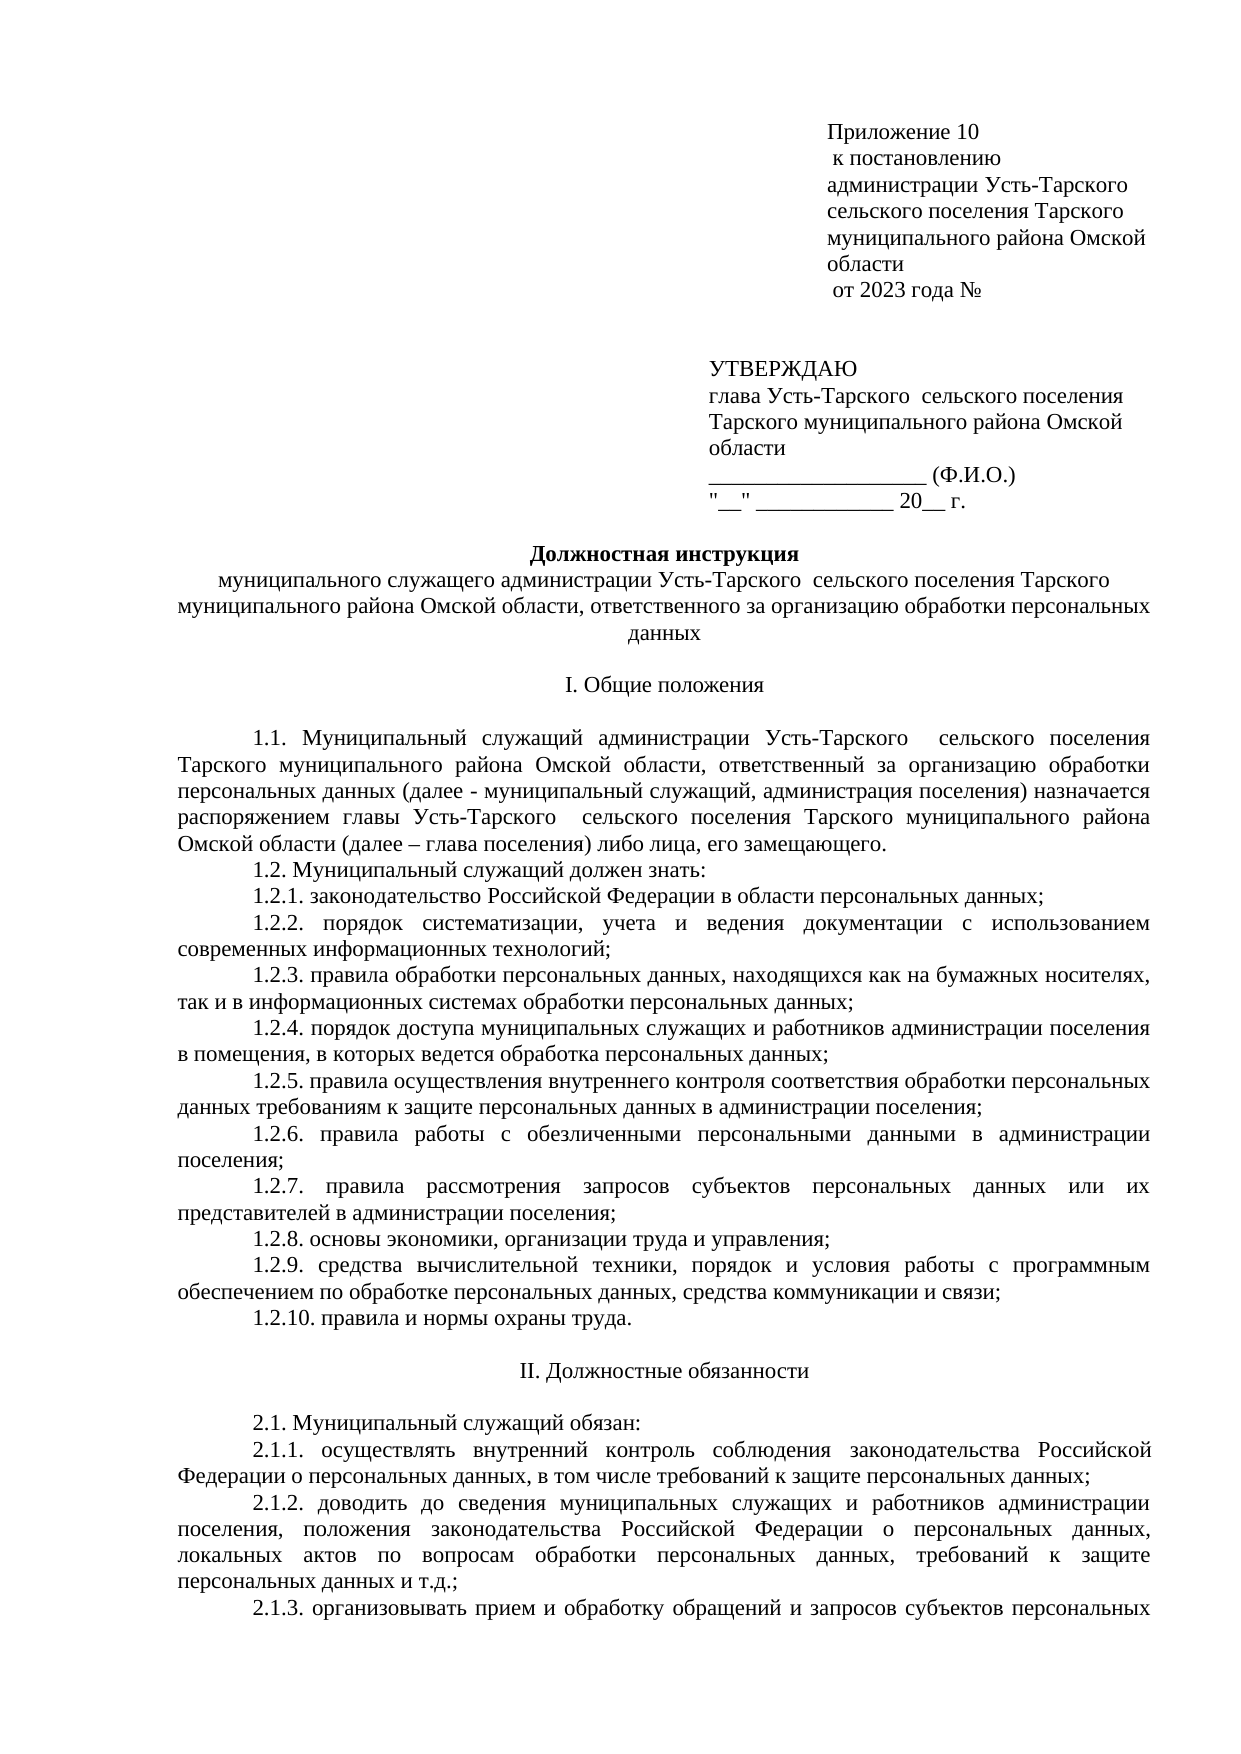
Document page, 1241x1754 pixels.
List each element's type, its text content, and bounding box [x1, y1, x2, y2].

text 1.2.4. порядок доступа муниципальных служащих и работников администрации поселения в помещения, в которых ведется обработка персональных данных; [177, 1014, 1152, 1067]
text ___________________ (Ф.И.О.) [709, 461, 1152, 487]
text УТВЕРЖДАЮ [709, 355, 1152, 382]
text к постановлению администрации Усть-Тарского сельского поселения Тарского муниципального района Омской области [827, 144, 1152, 276]
text 1.2.9. средства вычислительной техники, порядок и условия работы с программным обеспечением по обработке персональных данных, средства коммуникации и связи; [177, 1251, 1152, 1304]
text 1.2.3. правила обработки персональных данных, находящихся как на бумажных носителях, так и в информационных системах обработки персональных данных; [177, 961, 1152, 1014]
text глава Усть-Тарского сельского поселения Тарского муниципального района Омской области [709, 382, 1152, 461]
text Приложение 10 [827, 118, 1152, 144]
subtitle II. Должностные обязанности [177, 1357, 1152, 1383]
text 1.1. Муниципальный служащий администрации Усть-Тарского сельского поселения Тарского муниципального района Омской области, ответственный за организацию обработки персональных данных (далее - муниципальный служащий, администрация поселения) назначается распоряжением главы Усть-Тарского сельского поселения Тарского муниципального района Омской области (далее – глава поселения) либо лица, его замещающего. [177, 724, 1152, 856]
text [177, 1594, 1152, 1620]
subtitle I. Общие положения [177, 672, 1152, 698]
text от 2023 года № [827, 276, 1152, 303]
text 1.2.2. порядок систематизации, учета и ведения документации с использованием современных информационных технологий; [177, 909, 1152, 961]
text 1.2.6. правила работы с обезличенными персональными данными в администрации поселения; [177, 1119, 1152, 1172]
text 1.2.5. правила осуществления внутреннего контроля соответствия обработки персональных данных требованиям к защите персональных данных в администрации поселения; [177, 1067, 1152, 1119]
text 1.2. Муниципальный служащий должен знать: [177, 856, 1152, 882]
text 2.1.2. доводить до сведения муниципальных служащих и работников администрации поселения, положения законодательства Российской Федерации о персональных данных, локальных актов по вопросам обработки персональных данных, требований к защите персональных данных и т.д.; [177, 1488, 1152, 1594]
text 1.2.7. правила рассмотрения запросов субъектов персональных данных или их представителей в администрации поселения; [177, 1172, 1152, 1225]
text Должностная инструкция муниципального служащего администрации Усть-Тарского сельского поселения Тарского муниципального района Омской области, ответственного за организацию обработки персональных данных [177, 540, 1152, 645]
text 2.1.1. осуществлять внутренний контроль соблюдения законодательства Российской Федерации о персональных данных, в том числе требований к защите персональных данных; [177, 1436, 1152, 1488]
text 2.1. Муниципальный служащий обязан: [177, 1409, 1152, 1436]
text "__" ____________ 20__ г. [709, 487, 1152, 513]
text 1.2.1. законодательство Российской Федерации в области персональных данных; [177, 882, 1152, 909]
text 1.2.10. правила и нормы охраны труда. [177, 1304, 1152, 1330]
text 1.2.8. основы экономики, организации труда и управления; [177, 1225, 1152, 1251]
